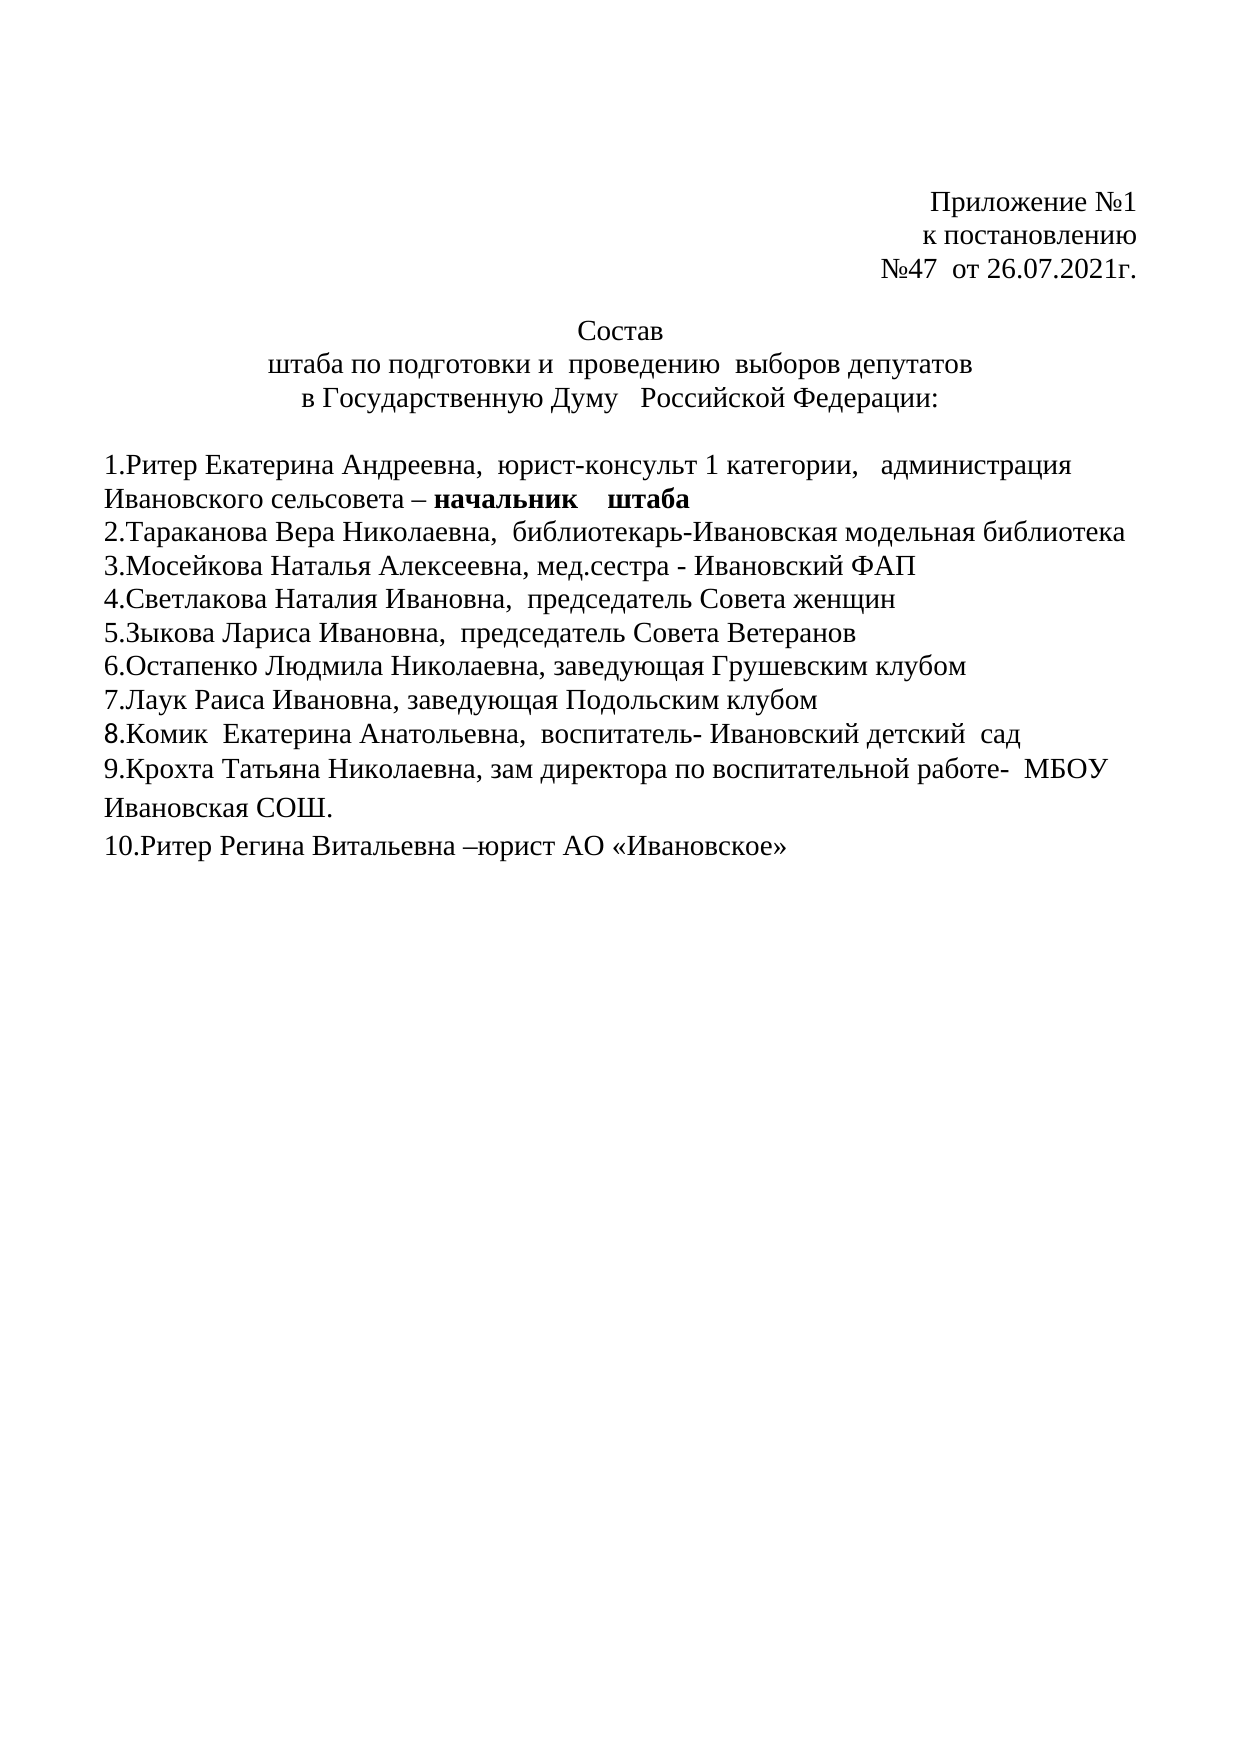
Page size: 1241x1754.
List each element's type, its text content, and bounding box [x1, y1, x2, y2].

text 8.Комик Екатерина Анатольевна, воспитатель- Ивановский детский сад [103, 716, 1137, 751]
text 7.Лаук Раиса Ивановна, заведующая Подольским клубом [103, 682, 1137, 716]
text 1.Ритер Екатерина Андреевна, юрист-консульт 1 категории, администрация Ивановского сельсовета – начальник штаба [103, 447, 1137, 514]
text 6.Остапенко Людмила Николаевна, заведующая Грушевским клубом [103, 648, 1137, 682]
text Состав штаба по подготовки и проведению выборов депутатов в Государственную Думу Российской Федерации: [103, 313, 1137, 414]
text 9.Крохта Татьяна Николаевна, зам директора по воспитательной работе- МБОУ Ивановская СОШ. 10.Ритер Регина Витальевна –юрист АО «Ивановское» [103, 751, 1137, 862]
text 4.Светлакова Наталия Ивановна, председатель Совета женщин [103, 581, 1137, 615]
text Приложение №1 [103, 156, 1137, 217]
text 5.Зыкова Лариса Ивановна, председатель Совета Ветеранов [103, 615, 1137, 648]
text 3.Мосейкова Наталья Алексеевна, мед.сестра - Ивановский ФАП [103, 548, 1137, 581]
text к постановлению №47 от 26.07.2021г. [103, 217, 1137, 284]
text 2.Тараканова Вера Николаевна, библиотекарь-Ивановская модельная библиотека [103, 514, 1137, 548]
